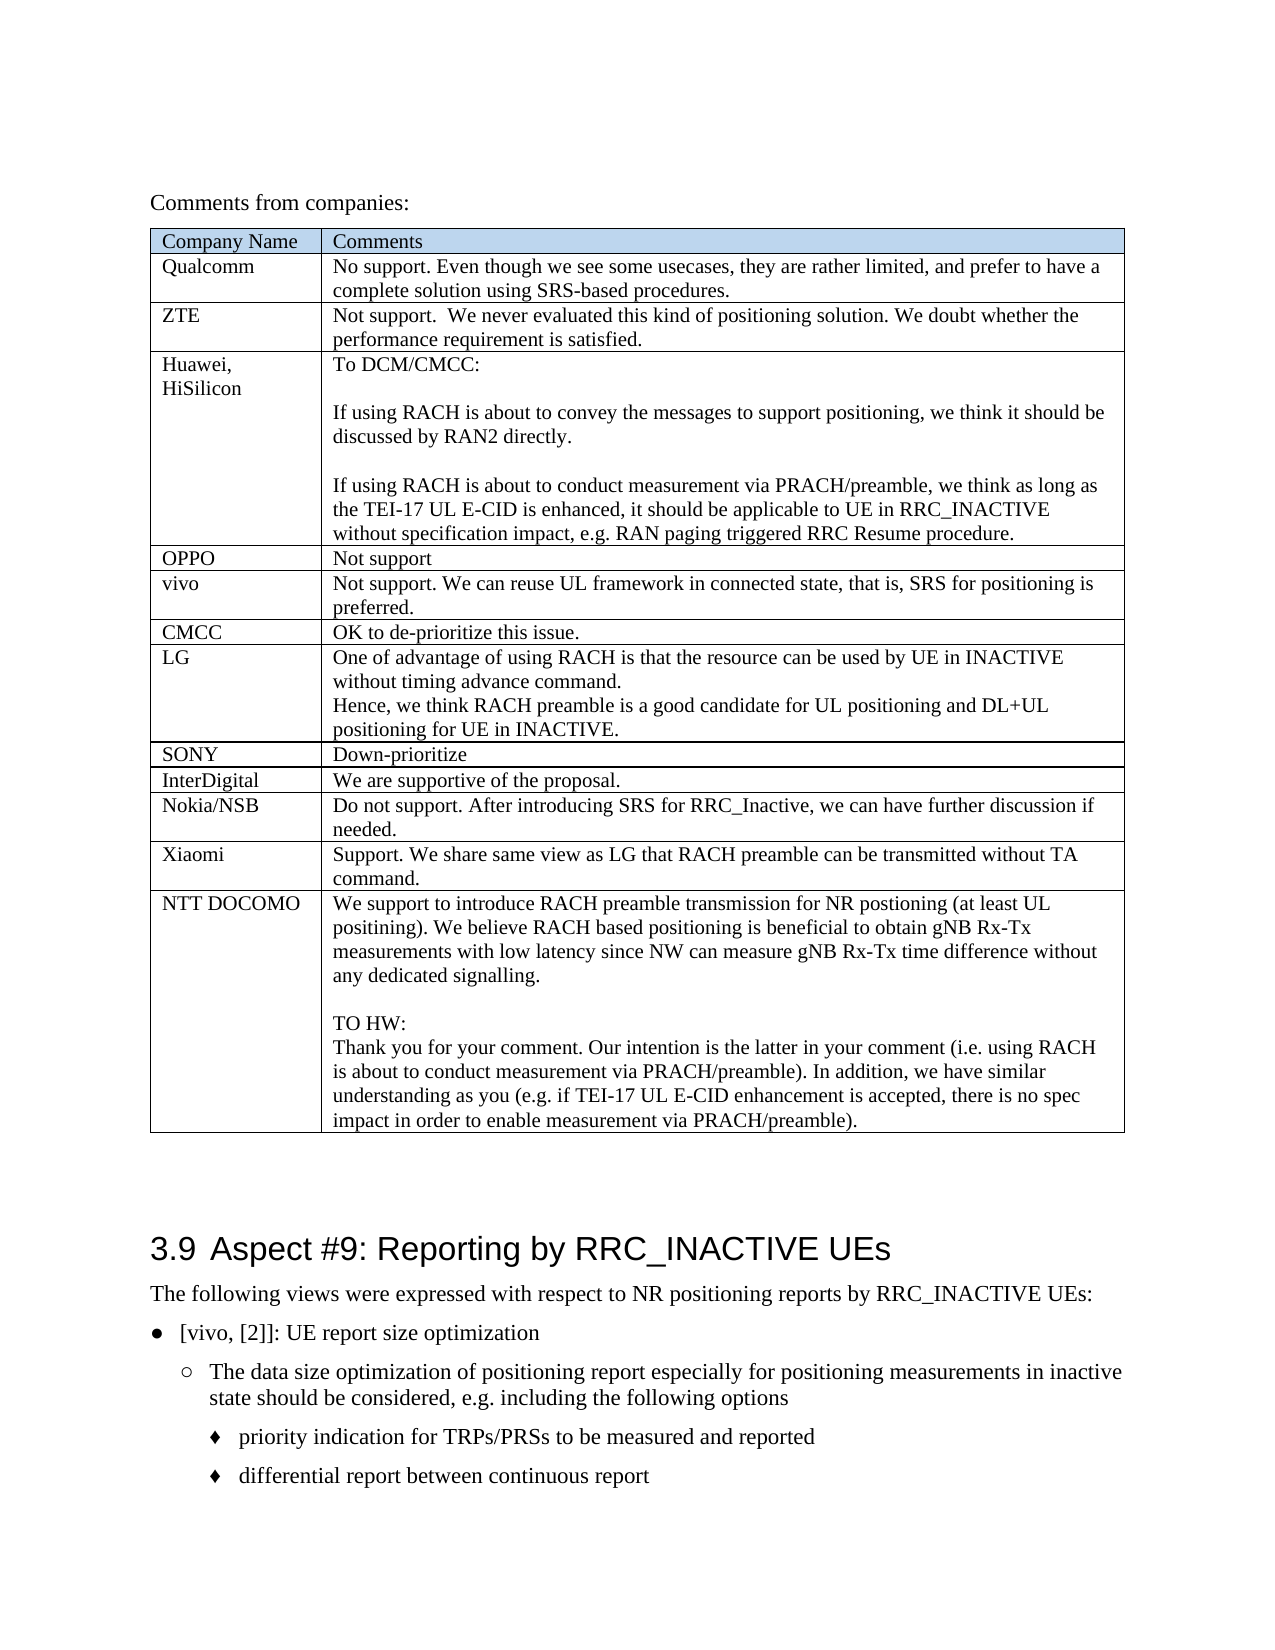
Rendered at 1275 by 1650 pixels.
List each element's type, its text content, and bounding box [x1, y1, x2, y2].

table_cell SONY [151, 743, 321, 766]
table_cell Support. We share same view as LG that RACH preamble can be transmitted without TA command. [322, 842, 1124, 890]
table_cell Qualcomm [151, 254, 321, 302]
table_cell We are supportive of the proposal. [322, 768, 1124, 792]
text Comments from companies: [150, 189, 1125, 215]
table_cell Nokia/NSB [151, 793, 321, 841]
subtitle Aspect #9: Reporting by RRC_INACTIVE UEs [150, 1229, 1125, 1267]
table_cell No support. Even though we see some usecases, they are rather limited, and prefer to have a complete solution using SRS-based procedures. [322, 254, 1124, 302]
table_cell Down-prioritize [322, 743, 1124, 766]
list The following views were expressed with respect to NR positioning reports by RRC_INACTIVE UEs: [150, 1280, 1125, 1306]
table_cell ZTE [151, 303, 321, 351]
list The data size optimization of positioning report especially for positioning measurements in inactive state should be considered, e.g. including the following options [179, 1358, 1125, 1410]
table_cell One of advantage of using RACH is that the resource can be used by UE in INACTIVE without timing advance command. Hence, we think RACH preamble is a good candidate for UL positioning and DL+UL positioning for UE in INACTIVE. [322, 645, 1124, 741]
table_cell We support to introduce RACH preamble transmission for NR postioning (at least UL positining). We believe RACH based positioning is beneficial to obtain gNB Rx-Tx measurements with low latency since NW can measure gNB Rx-Tx time difference without any dedicated signalling. TO HW: Thank you for your comment. Our intention is the latter in your comment (i.e. using RACH is about to conduct measurement via PRACH/preamble). In addition, we have similar understanding as you (e.g. if TEI-17 UL E-CID enhancement is accepted, there is no spec impact in order to enable measurement via PRACH/preamble). [322, 891, 1124, 1132]
table_header Company Name [151, 229, 321, 253]
list differential report between continuous report [209, 1462, 1125, 1488]
table_cell vivo [151, 571, 321, 619]
table_cell OPPO [151, 546, 321, 570]
table_cell Do not support. After introducing SRS for RRC_Inactive, we can have further discussion if needed. [322, 793, 1124, 841]
table_cell Not support [322, 546, 1124, 570]
table_cell CMCC [151, 620, 321, 644]
table_cell Not support. We never evaluated this kind of positioning solution. We doubt whether the performance requirement is satisfied. [322, 303, 1124, 351]
list priority indication for TRPs/PRSs to be measured and reported [209, 1423, 1125, 1449]
table_cell OK to de-prioritize this issue. [322, 620, 1124, 644]
table_cell Xiaomi [151, 842, 321, 890]
table_cell LG [151, 645, 321, 741]
text [vivo, [2]]: UE report size optimization [150, 1319, 1125, 1345]
table_cell NTT DOCOMO [151, 891, 321, 1132]
table_cell Huawei, HiSilicon [151, 352, 321, 545]
table_cell Not support. We can reuse UL framework in connected state, that is, SRS for positioning is preferred. [322, 571, 1124, 619]
table_cell InterDigital [151, 768, 321, 792]
table_cell To DCM/CMCC: If using RACH is about to convey the messages to support positioning, we think it should be discussed by RAN2 directly. If using RACH is about to conduct measurement via PRACH/preamble, we think as long as the TEI-17 UL E-CID is enhanced, it should be applicable to UE in RRC_INACTIVE without specification impact, e.g. RAN paging triggered RRC Resume procedure. [322, 352, 1124, 545]
table_header Comments [322, 229, 1124, 253]
